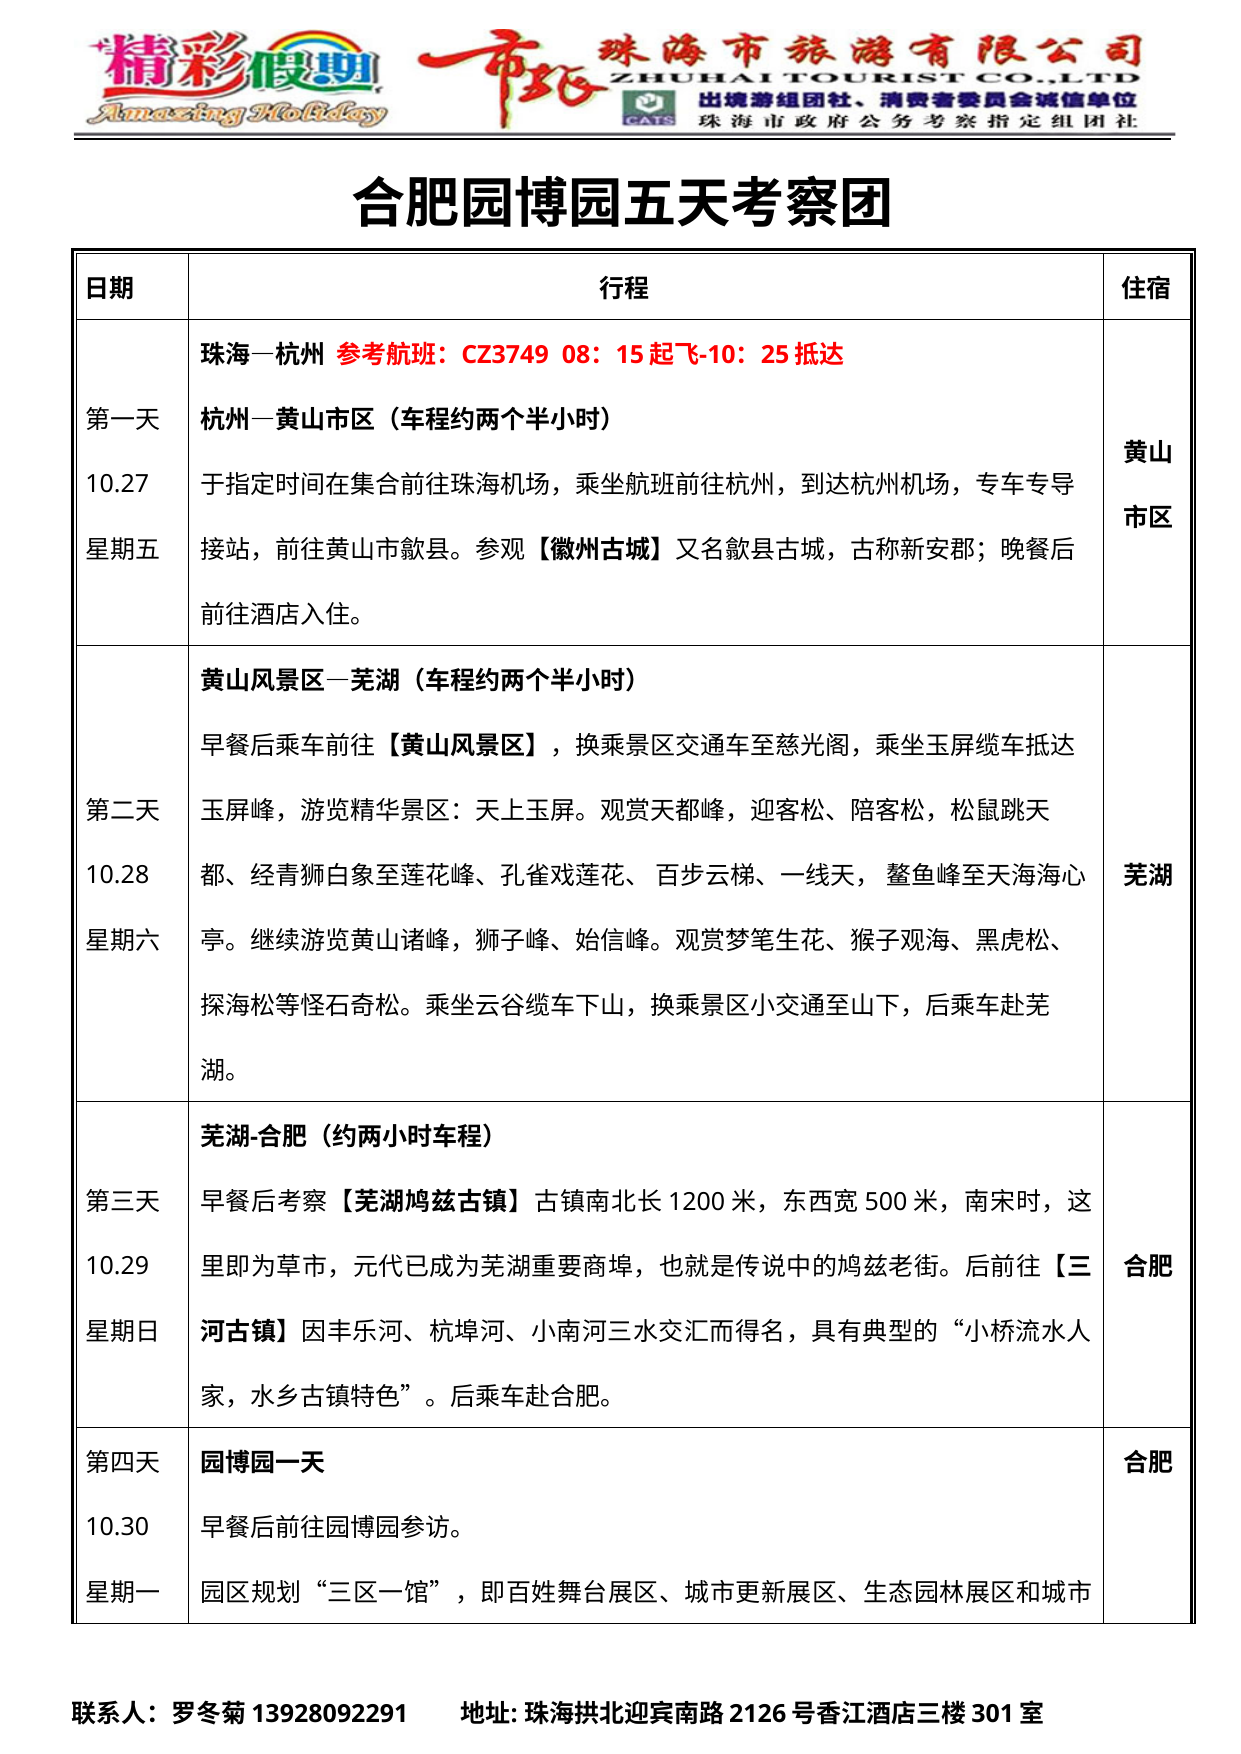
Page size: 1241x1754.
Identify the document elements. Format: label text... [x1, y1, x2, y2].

table_cell 珠海—杭州 参考航班：CZ3749 08：15起飞-10：25抵达 杭州—黄山市区（车程约两个半小时） 于指定时间在集合前往珠海机场，乘坐航班前往杭州，到达杭州机场，专车专导接站，前往黄山市歙县。参观【徽州古城】又名歙县古城，古称新安郡；晚餐后前往酒店入住。 [189, 320, 1103, 645]
table_cell 第四天 10.30 星期一 [77, 1428, 188, 1623]
table_cell 第三天 10.29 星期日 [77, 1102, 188, 1427]
table_header 住宿 [1104, 254, 1190, 319]
table_cell 黄山 市区 [1104, 320, 1190, 645]
table_cell 第一天 10.27 星期五 [77, 320, 188, 645]
table_cell 芜湖 [1104, 646, 1190, 1101]
table_header 日期 [77, 254, 188, 319]
picture [73, 29, 1176, 136]
text 合肥园博园五天考察团 [74, 150, 1171, 248]
table_cell 第二天 10.28 星期六 [77, 646, 188, 1101]
table_header 行程 [189, 254, 1103, 319]
table_cell 芜湖-合肥（约两小时车程） 早餐后考察【芜湖鸠兹古镇】古镇南北长1200米，东西宽500米，南宋时，这里即为草市，元代已成为芜湖重要商埠，也就是传说中的鸠兹老街。后前往【三河古镇】因丰乐河、杭埠河、小南河三水交汇而得名，具有典型的“小桥流水人家，水乡古镇特色”。后乘车赴合肥。 [189, 1102, 1103, 1427]
table_cell 合肥 [1104, 1428, 1190, 1623]
table_cell 黄山风景区—芜湖（车程约两个半小时） 早餐后乘车前往【黄山风景区】，换乘景区交通车至慈光阁，乘坐玉屏缆车抵达玉屏峰，游览精华景区：天上玉屏。观赏天都峰，迎客松、陪客松，松鼠跳天都、经青狮白象至莲花峰、孔雀戏莲花、 百步云梯、一线天， 鳌鱼峰至天海海心亭。继续游览黄山诸峰，狮子峰、始信峰。观赏梦笔生花、猴子观海、黑虎松、探海松等怪石奇松。乘坐云谷缆车下山，换乘景区小交通至山下，后乘车赴芜湖。 [189, 646, 1103, 1101]
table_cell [189, 1428, 1103, 1623]
table_cell 合肥 [1104, 1102, 1190, 1427]
